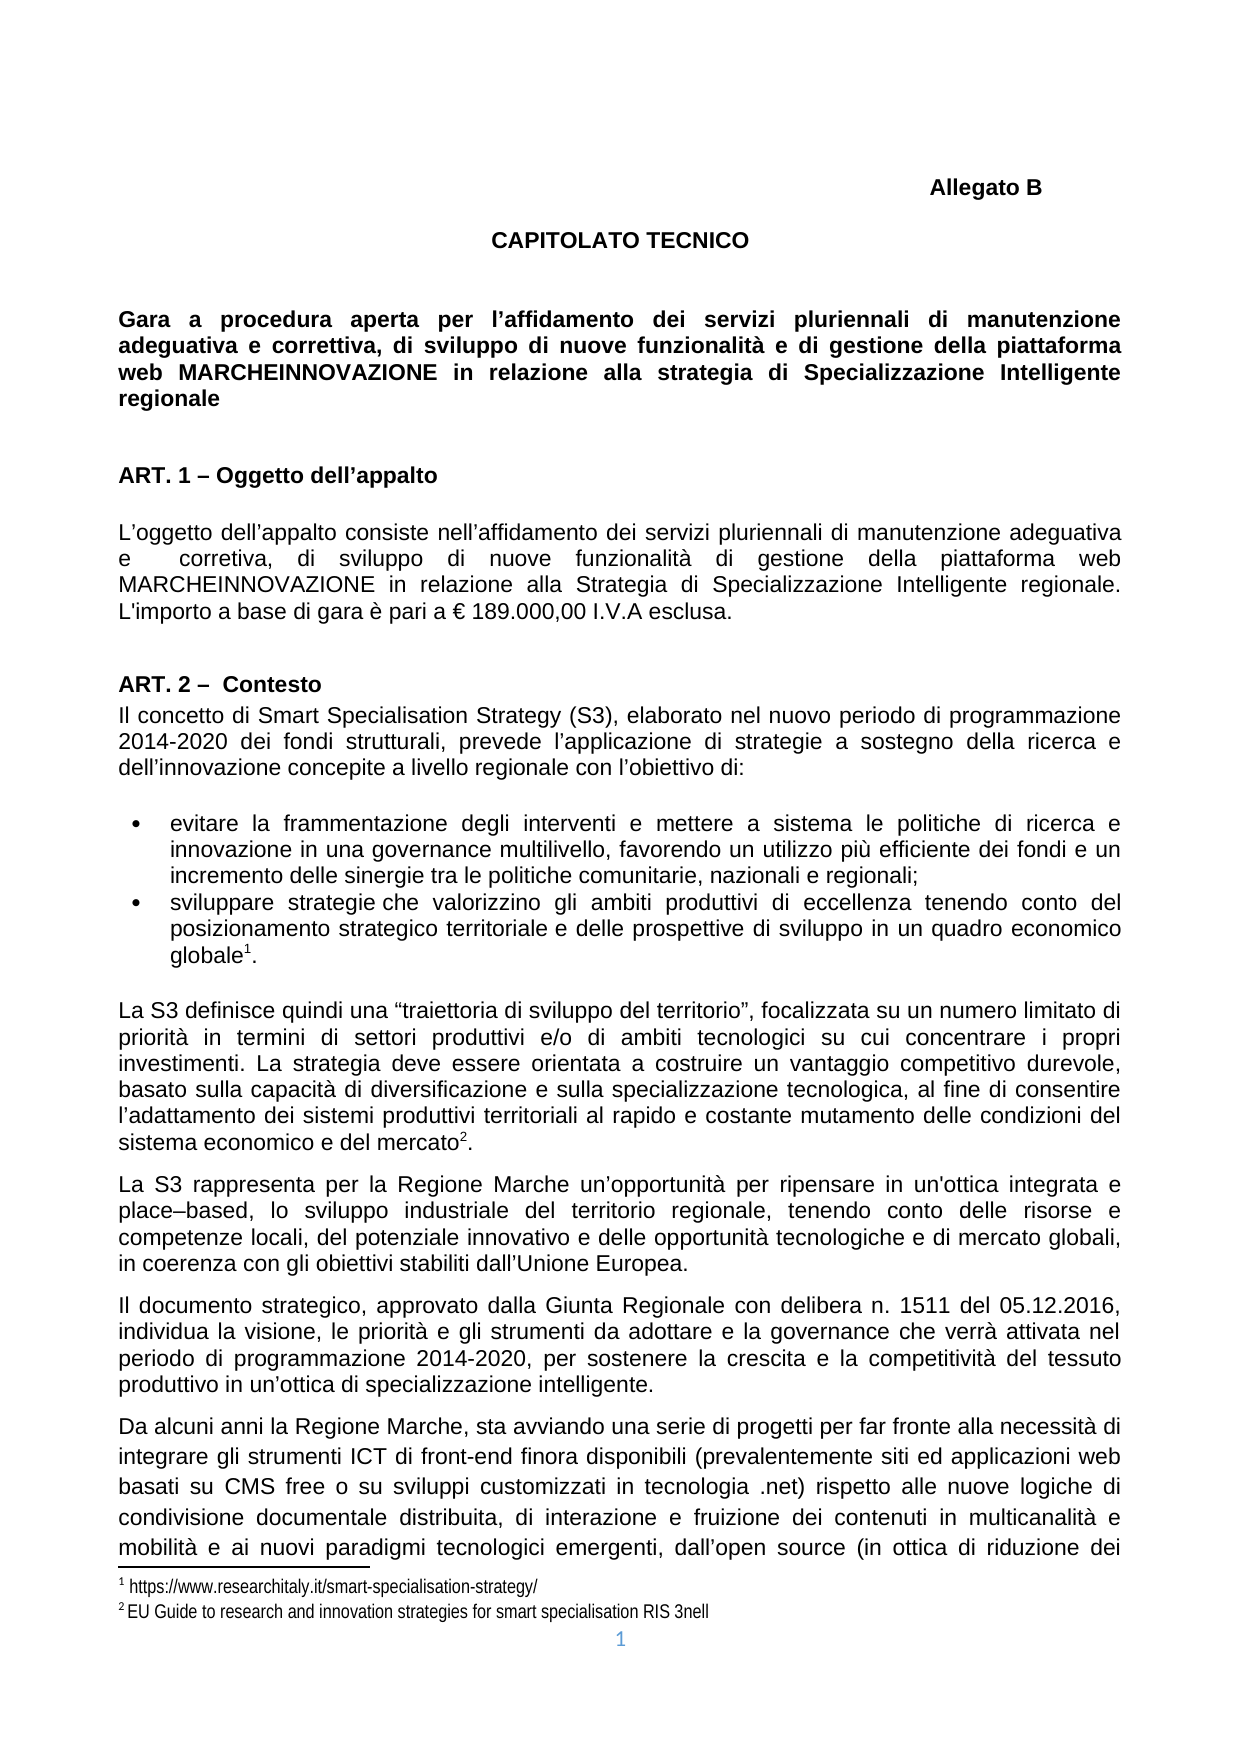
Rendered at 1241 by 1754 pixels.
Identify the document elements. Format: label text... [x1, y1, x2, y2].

text L’oggetto dell’appalto consiste nell’affidamento dei servizi pluriennali di manutenzione adeguativa e corretiva, di sviluppo di nuove funzionalità di gestione della piattaforma web MARCHEINNOVAZIONE in relazione alla Strategia di Specializzazione Intelligente regionale. L'importo a base di gara è pari a € 189.000,00 I.V.A esclusa. [118, 519, 1122, 624]
subtitle ART. 2 – Contesto [118, 671, 1122, 698]
text Allegato B [856, 174, 1122, 200]
text Gara a procedura aperta per l’affidamento dei servizi pluriennali di manutenzione adeguativa e correttiva, di sviluppo di nuove funzionalità e di gestione della piattaforma web MARCHEINNOVAZIONE in relazione alla strategia di Specializzazione Intelligente regionale [118, 306, 1122, 411]
subtitle ART. 1 – Oggetto dell’appalto [118, 462, 1122, 488]
text La S3 rappresenta per la Regione Marche un’opportunità per ripensare in un'ottica integrata e place–based, lo sviluppo industriale del territorio regionale, tenendo conto delle risorse e competenze locali, del potenziale innovativo e delle opportunità tecnologiche e di mercato globali, in coerenza con gli obiettivi stabiliti dall’Unione Europea. [118, 1171, 1122, 1276]
text Il documento strategico, approvato dalla Giunta Regionale con delibera n. 1511 del 05.12.2016, individua la visione, le priorità e gli strumenti da adottare e la governance che verrà attivata nel periodo di programmazione 2014-2020, per sostenere la crescita e la competitività del tessuto produttivo in un’ottica di specializzazione intelligente. [118, 1292, 1122, 1397]
text Il concetto di Smart Specialisation Strategy (S3), elaborato nel nuovo periodo di programmazione 2014-2020 dei fondi strutturali, prevede l’applicazione di strategie a sostegno della ricerca e dell’innovazione concepite a livello regionale con l’obiettivo di: [118, 702, 1122, 781]
text CAPITOLATO TECNICO [118, 227, 1122, 253]
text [118, 1413, 1122, 1560]
list evitare la frammentazione degli interventi e mettere a sistema le politiche di ricerca e innovazione in una governance multilivello, favorendo un utilizzo più efficiente dei fondi e un incremento delle sinergie tra le politiche comunitarie, nazionali e regionali; [132, 810, 1122, 889]
text La S3 definisce quindi una “traiettoria di sviluppo del territorio”, focalizzata su un numero limitato di priorità in termini di settori produttivi e/o di ambiti tecnologici su cui concentrare i propri investimenti. La strategia deve essere orientata a costruire un vantaggio competitivo durevole, basato sulla capacità di diversificazione e sulla specializzazione tecnologica, al fine di consentire l’adattamento dei sistemi produttivi territoriali al rapido e costante mutamento delle condizioni del sistema economico e del mercato. [118, 997, 1122, 1155]
list sviluppare strategie che valorizzino gli ambiti produttivi di eccellenza tenendo conto del posizionamento strategico territoriale e delle prospettive di sviluppo in un quadro economico globale. [132, 889, 1122, 968]
